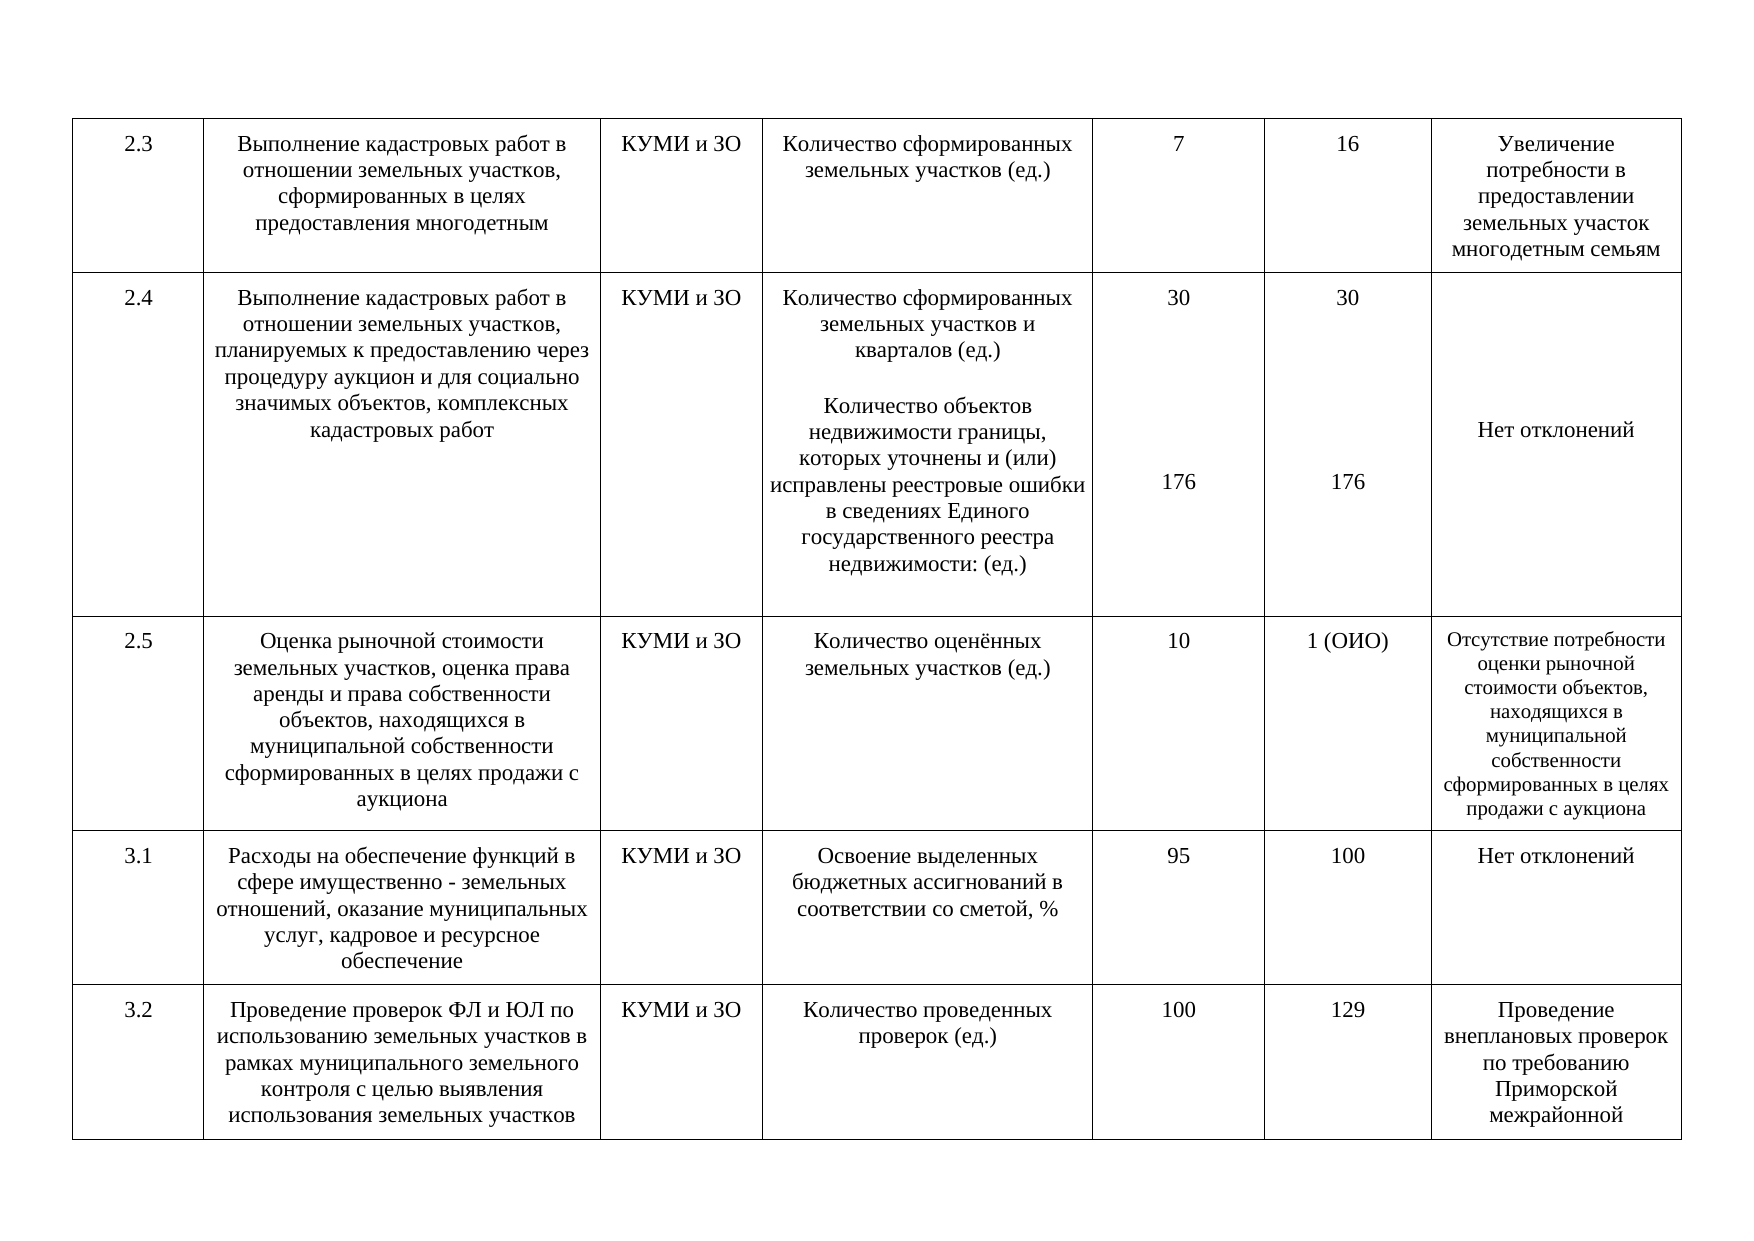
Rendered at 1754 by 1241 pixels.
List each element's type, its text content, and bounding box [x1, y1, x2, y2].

table_cell Отсутствие потребности оценки рыночной стоимости объектов, находящихся в муниципальной собственности сформированных в целях продажи с аукциона [1432, 617, 1681, 830]
table_cell КУМИ и ЗО [601, 119, 762, 272]
table_cell 2.4 [73, 273, 203, 616]
table_cell 30 176 [1093, 273, 1264, 616]
table_cell Количество оценённых земельных участков (ед.) [763, 617, 1092, 830]
table_cell Выполнение кадастровых работ в отношении земельных участков, сформированных в целях предоставления многодетным [204, 119, 600, 272]
table_cell 2.5 [73, 617, 203, 830]
table_cell 95 [1093, 831, 1264, 984]
table_cell КУМИ и ЗО [601, 985, 762, 1138]
table_cell 16 [1265, 119, 1431, 272]
table_cell 129 [1265, 985, 1431, 1138]
table_cell КУМИ и ЗО [601, 831, 762, 984]
table_cell Освоение выделенных бюджетных ассигнований в соответствии со сметой, % [763, 831, 1092, 984]
table_cell 1 (ОИО) [1265, 617, 1431, 830]
table_cell Выполнение кадастровых работ в отношении земельных участков, планируемых к предоставлению через процедуру аукцион и для социально значимых объектов, комплексных кадастровых работ [204, 273, 600, 616]
table_cell Нет отклонений [1432, 831, 1681, 984]
table_cell Количество сформированных земельных участков и кварталов (ед.) Количество объектов недвижимости границы, которых уточнены и (или) исправлены реестровые ошибки в сведениях Единого государственного реестра недвижимости: (ед.) [763, 273, 1092, 616]
table_cell 10 [1093, 617, 1264, 830]
table_cell Расходы на обеспечение функций в сфере имущественно - земельных отношений, оказание муниципальных услуг, кадровое и ресурсное обеспечение [204, 831, 600, 984]
table_cell 2.3 [73, 119, 203, 272]
table_cell 30 176 [1265, 273, 1431, 616]
table_cell 7 [1093, 119, 1264, 272]
table_cell 3.1 [73, 831, 203, 984]
table_cell Оценка рыночной стоимости земельных участков, оценка права аренды и права собственности объектов, находящихся в муниципальной собственности сформированных в целях продажи с аукциона [204, 617, 600, 830]
table_cell КУМИ и ЗО [601, 617, 762, 830]
table_cell 100 [1093, 985, 1264, 1138]
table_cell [763, 985, 1092, 1138]
table_cell 3.2 [73, 985, 203, 1138]
table_cell КУМИ и ЗО [601, 273, 762, 616]
table_cell 100 [1265, 831, 1431, 984]
table_cell Нет отклонений [1432, 273, 1681, 616]
table_cell Увеличение потребности в предоставлении земельных участок многодетным семьям [1432, 119, 1681, 272]
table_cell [204, 985, 600, 1138]
table_cell Количество сформированных земельных участков (ед.) [763, 119, 1092, 272]
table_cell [1432, 985, 1681, 1138]
